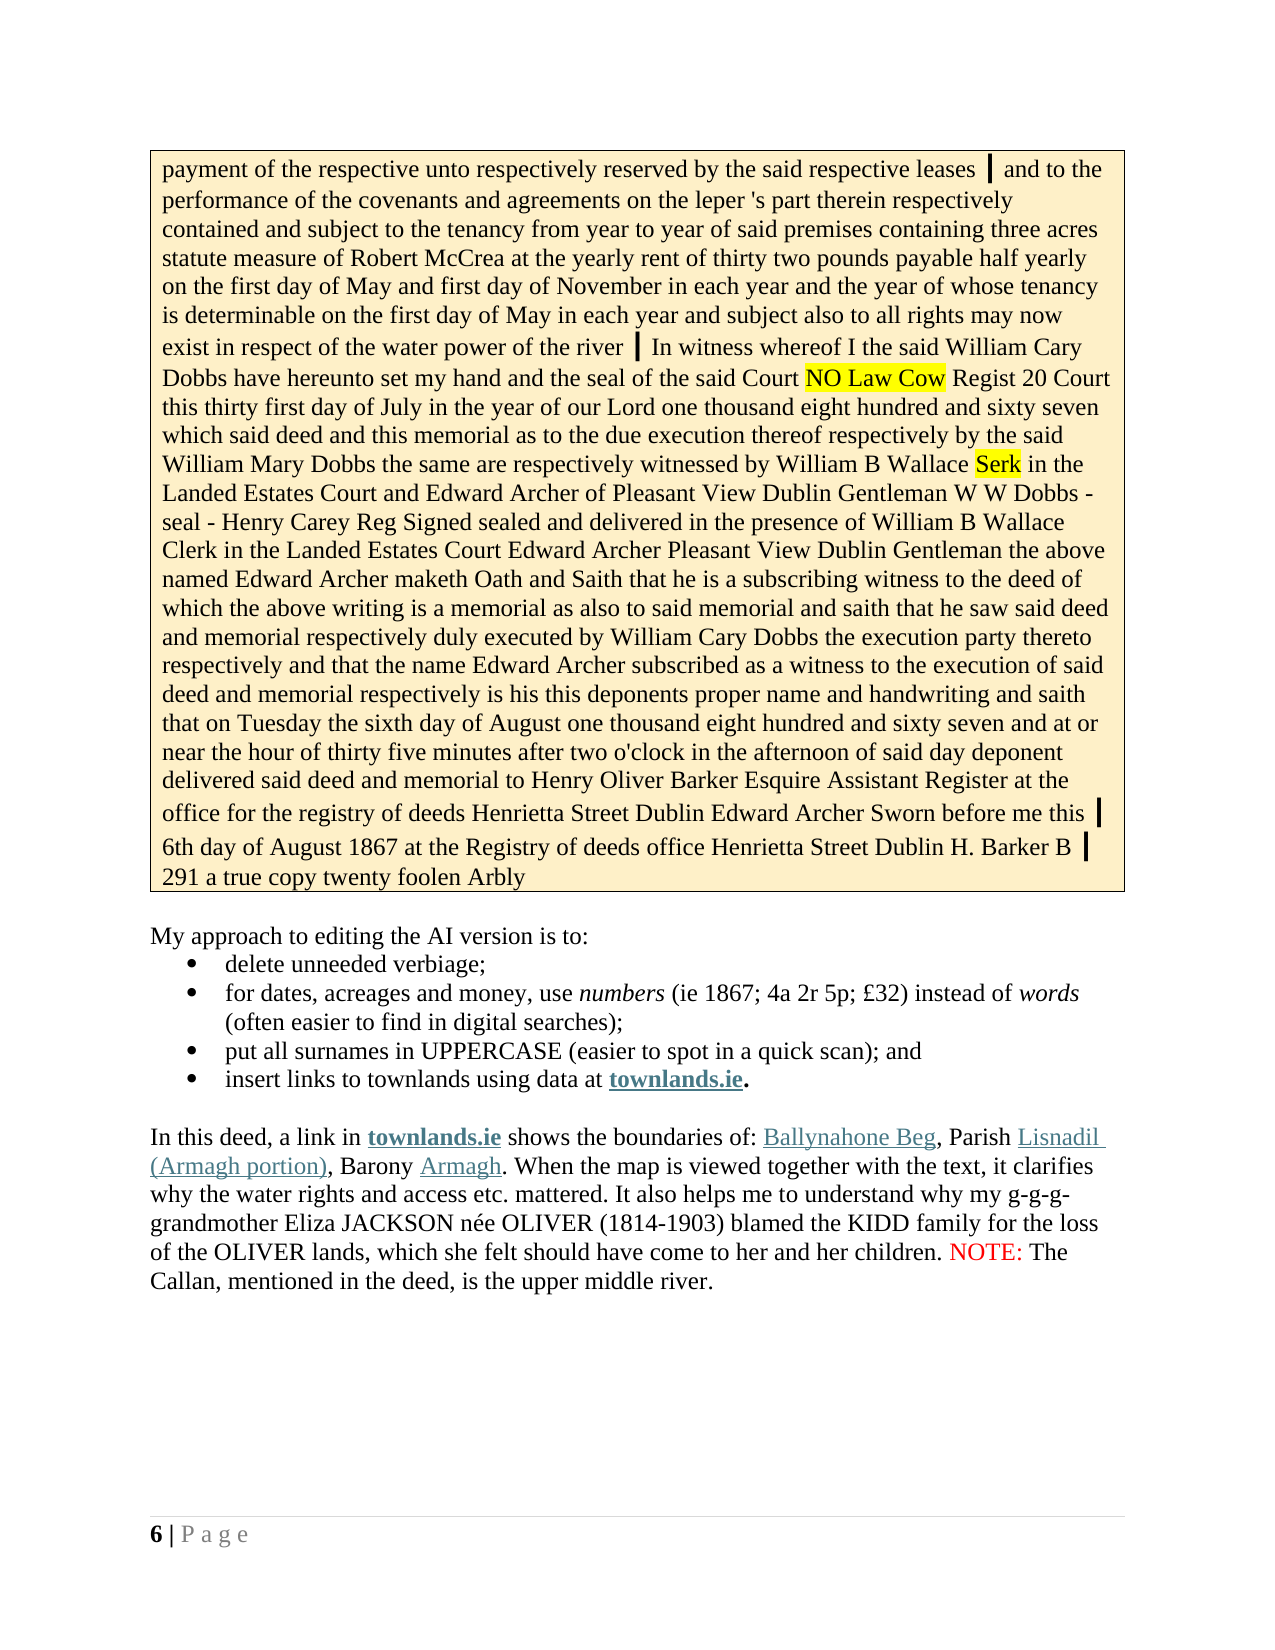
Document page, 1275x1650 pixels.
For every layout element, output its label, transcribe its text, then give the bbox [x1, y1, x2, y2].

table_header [151, 151, 1124, 891]
list for dates, acreages and money, use numbers (ie 1867; 4a 2r 5p; £32) instead of words (often easier to find in digital searches); [187, 978, 1125, 1036]
list put all surnames in UPPERCASE (easier to spot in a quick scan); and [187, 1036, 1125, 1064]
text In this deed, a link in townlands.ie shows the boundaries of: Ballynahone Beg, Parish Lisnadil (Armagh portion), Barony Armagh. When the map is viewed together with the text, it clarifies why the water rights and access etc. mattered. It also helps me to understand why my g-g-g-grandmother Eliza JACKSON née OLIVER (1814-1903) blamed the KIDD family for the loss of the OLIVER lands, which she felt should have come to her and her children. NOTE: The Callan, mentioned in the deed, is the upper middle river. [150, 1122, 1125, 1294]
list delete unneeded verbiage; [187, 949, 1125, 978]
list insert links to townlands using data at townlands.ie. [187, 1064, 1125, 1093]
text My approach to editing the AI version is to: [150, 921, 1125, 949]
